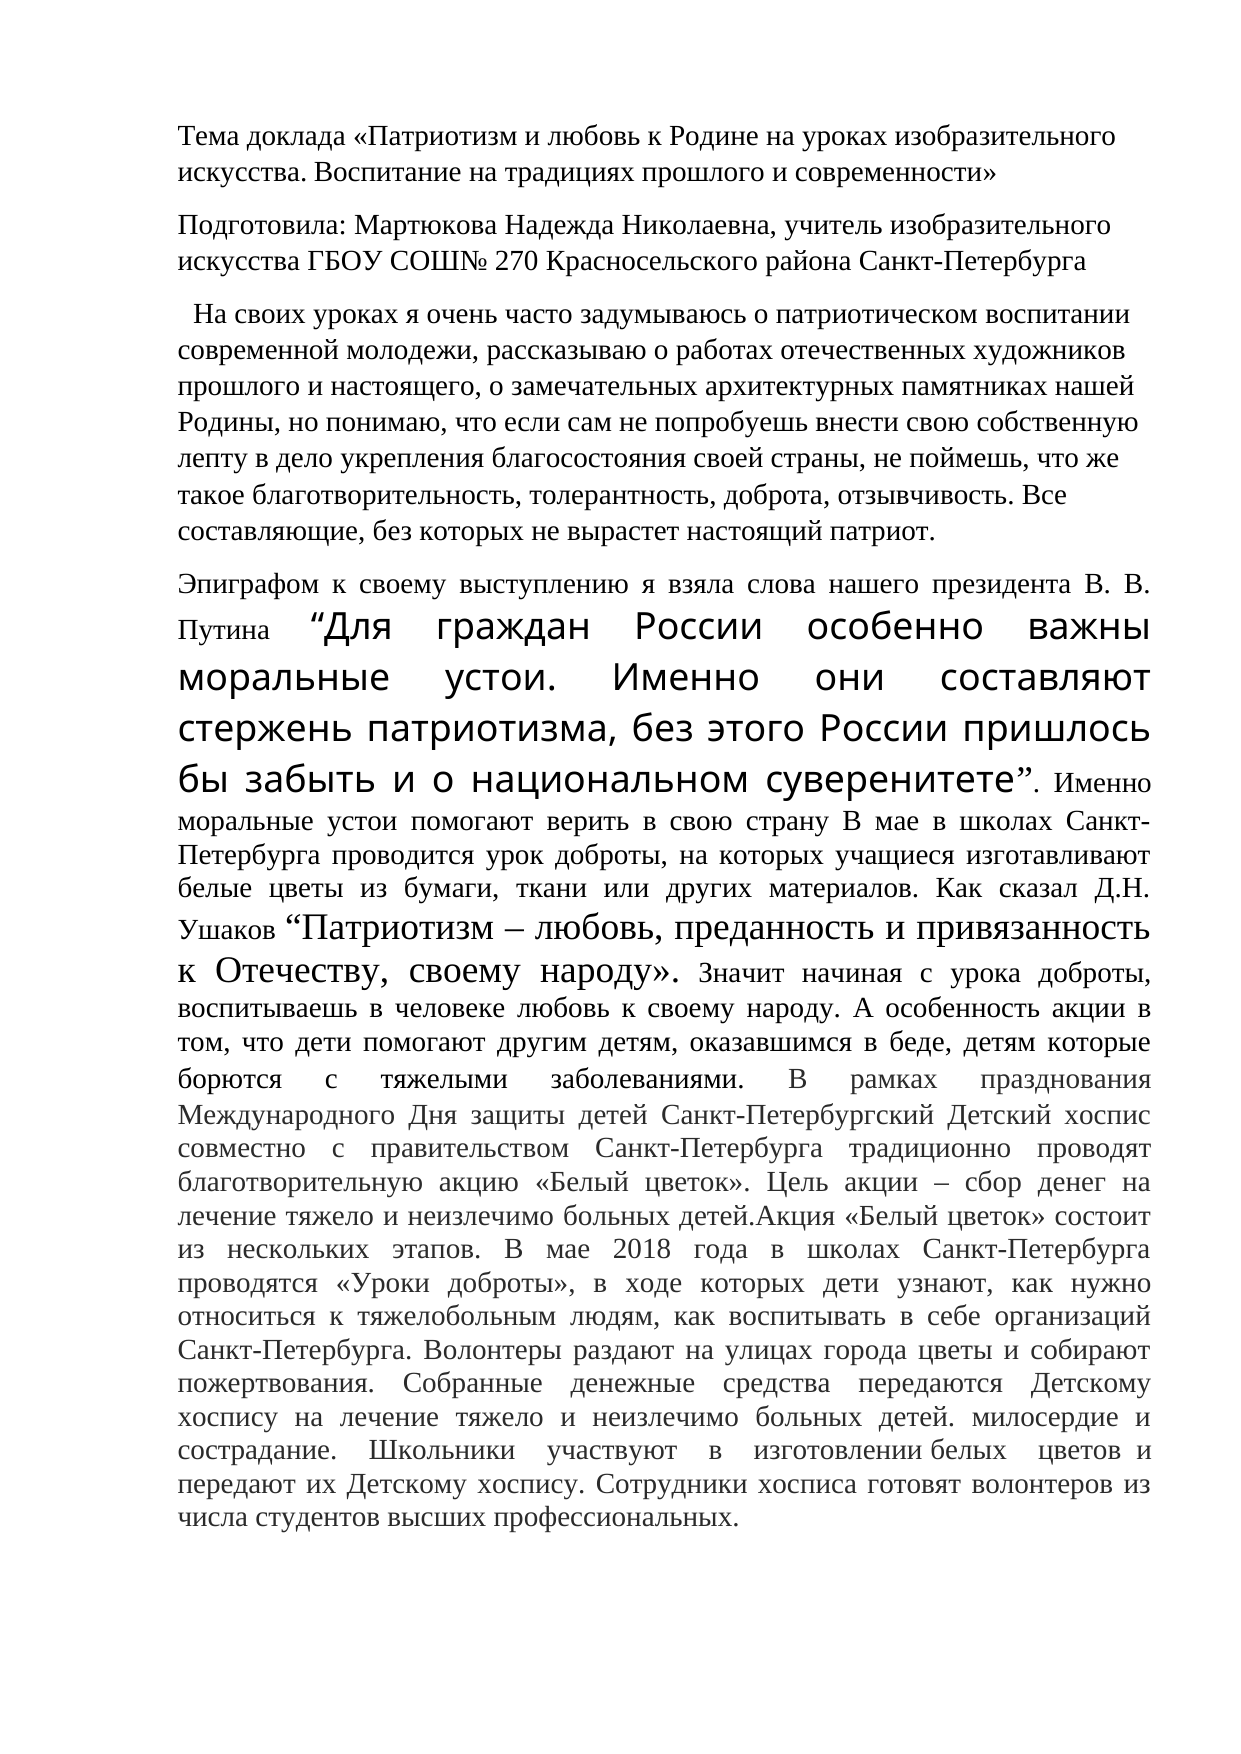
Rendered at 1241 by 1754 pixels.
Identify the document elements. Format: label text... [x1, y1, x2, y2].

text Эпиграфом к своему выступлению я взяла слова нашего президента В. В. Путина “Для граждан России особенно важны моральные устои. Именно они составляют стержень патриотизма, без этого России пришлось бы забыть и о национальном суверенитете”. Именно моральные устои помогают верить в свою страну В мае в школах Санкт-Петербурга проводится урок доброты, на которых учащиеся изготавливают белые цветы из бумаги, ткани или других материалов. Как сказал Д.Н. Ушаков “Патриотизм – любовь, преданность и привязанность к Отечеству, своему народу». Значит начиная с урока доброты, воспитываешь в человеке любовь к своему народу. А особенность акции в том, что дети помогают другим детям, оказавшимся в беде, детям которые борются с тяжелыми заболеваниями. В рамках празднования Международного Дня защиты детей Санкт-Петербургский Детский хоспис совместно с правительством Санкт-Петербурга традиционно проводят благотворительную акцию «Белый цветок». Цель акции – сбор денег на лечение тяжело и неизлечимо больных детей.Акция «Белый цветок» состоит из нескольких этапов. В мае 2018 года в школах Санкт-Петербурга проводятся «Уроки доброты», в ходе которых дети узнают, как нужно относиться к тяжелобольным людям, как воспитывать в себе организаций Санкт-Петербурга. Волонтеры раздают на улицах города цветы и собирают пожертвования. Собранные денежные средства передаются Детскому хоспису на лечение тяжело и неизлечимо больных детей. милосердие и сострадание. Школьники участвуют в изготовлении белых цветов и передают их Детскому хоспису. Сотрудники хосписа готовят волонтеров из числа студентов высших профессиональных. [177, 566, 1152, 1533]
text Подготовила: Мартюкова Надежда Николаевна, учитель изобразительного искусства ГБОУ СОШ№ 270 Красносельского района Санкт-Петербурга [177, 207, 1152, 277]
text На своих уроках я очень часто задумываюсь о патриотическом воспитании современной молодежи, рассказываю о работах отечественных художников прошлого и настоящего, о замечательных архитектурных памятниках нашей Родины, но понимаю, что если сам не попробуешь внести свою собственную лепту в дело укрепления благосостояния своей страны, не поймешь, что же такое благотворительность, толерантность, доброта, отзывчивость. Все составляющие, без которых не вырастет настоящий патриот. [177, 296, 1152, 546]
text Тема доклада «Патриотизм и любовь к Родине на уроках изобразительного искусства. Воспитание на традициях прошлого и современности» [177, 118, 1152, 188]
